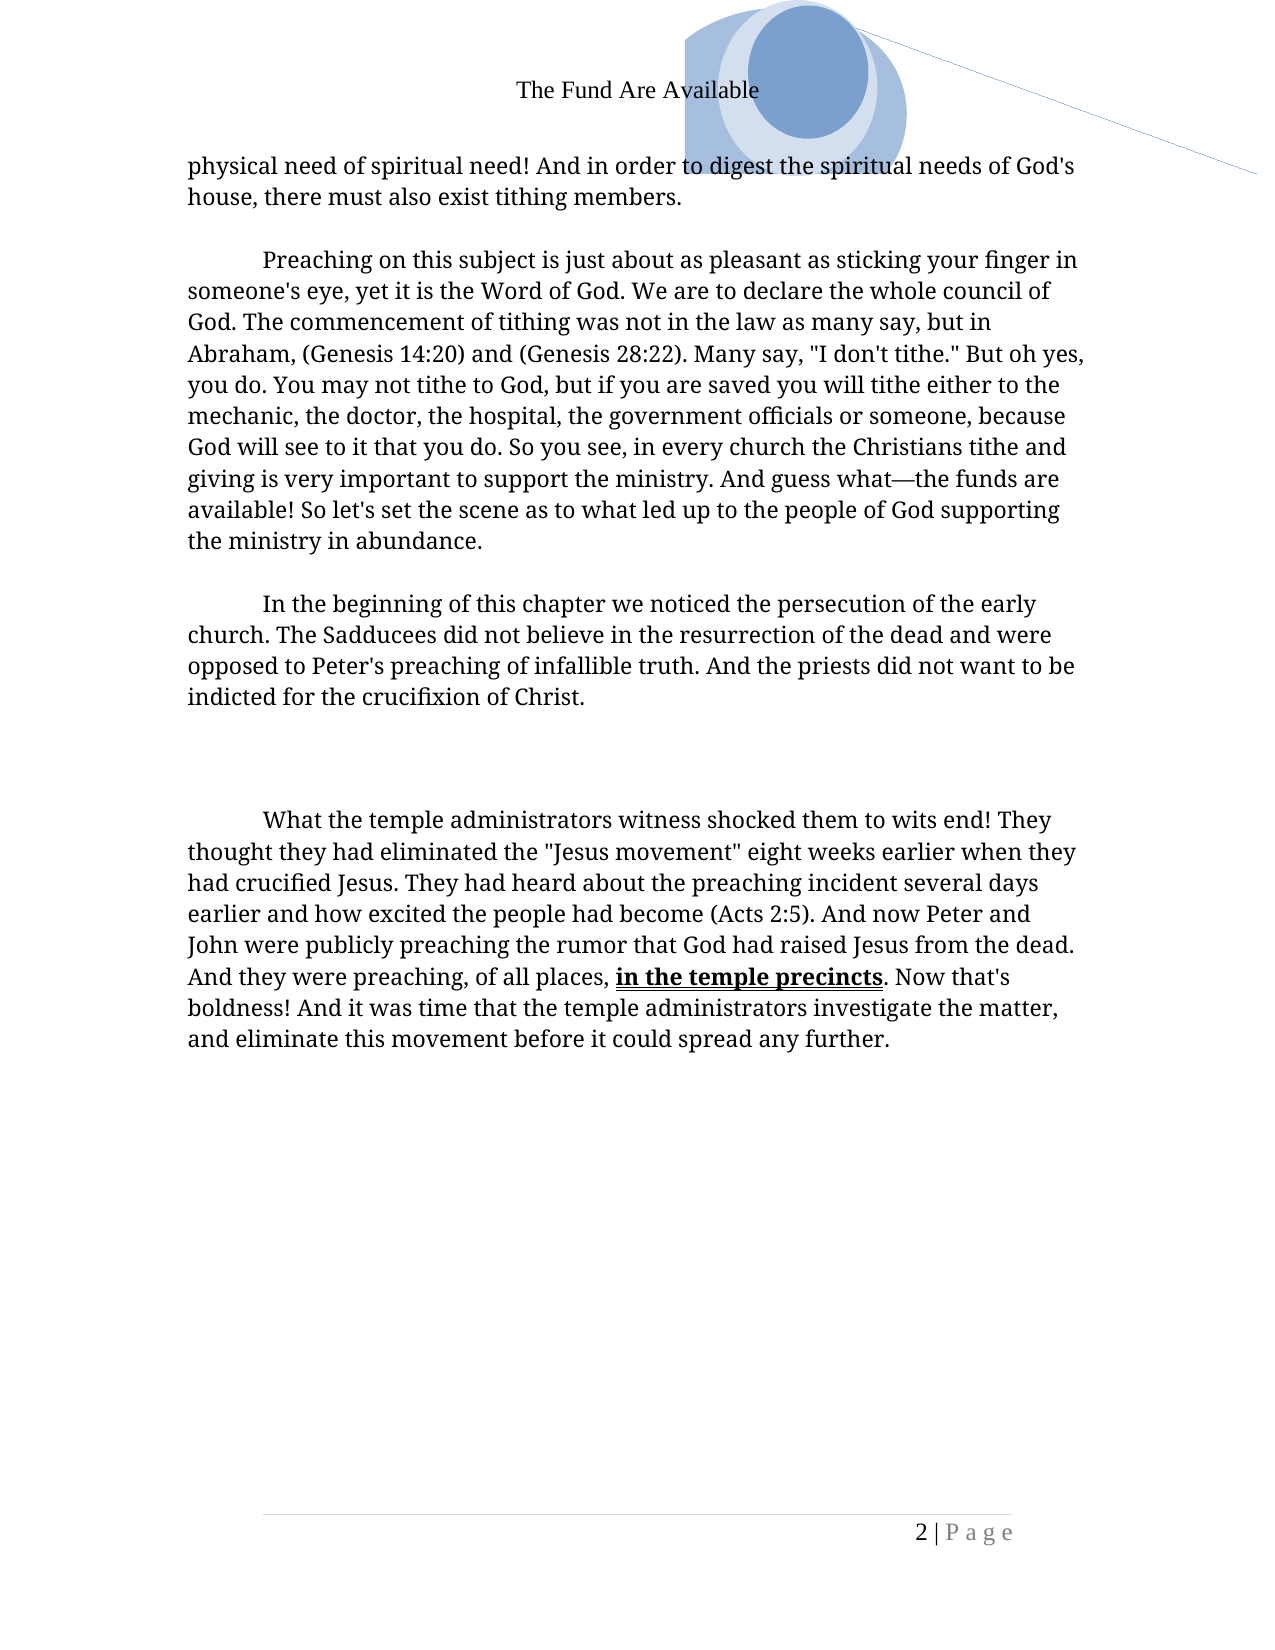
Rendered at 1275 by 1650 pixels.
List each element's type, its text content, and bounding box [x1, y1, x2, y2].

text In the beginning of this chapter we noticed the persecution of the early church. The Sadducees did not believe in the resurrection of the dead and were opposed to Peter's preaching of infallible truth. And the priests did not want to be indicted for the crucifixion of Christ. [187, 587, 1087, 712]
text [187, 150, 1087, 212]
text Preaching on this subject is just about as pleasant as sticking your finger in someone's eye, yet it is the Word of God. We are to declare the whole council of God. The commencement of tithing was not in the law as many say, but in Abraham, (Genesis 14:20) and (Genesis 28:22). Many say, "I don't tithe." But oh yes, you do. You may not tithe to God, but if you are saved you will tithe either to the mechanic, the doctor, the hospital, the government officials or someone, because God will see to it that you do. So you see, in every church the Christians tithe and giving is very important to support the ministry. And guess what—the funds are available! So let's set the scene as to what led up to the people of God supporting the ministry in abundance. [187, 244, 1087, 556]
text What the temple administrators witness shocked them to wits end! They thought they had eliminated the "Jesus movement" eight weeks earlier when they had crucified Jesus. They had heard about the preaching incident several days earlier and how excited the people had become (Acts 2:5). And now Peter and John were publicly preaching the rumor that God had raised Jesus from the dead. And they were preaching, of all places, in the temple precincts. Now that's boldness! And it was time that the temple administrators investigate the matter, and eliminate this movement before it could spread any further. [187, 804, 1087, 1054]
